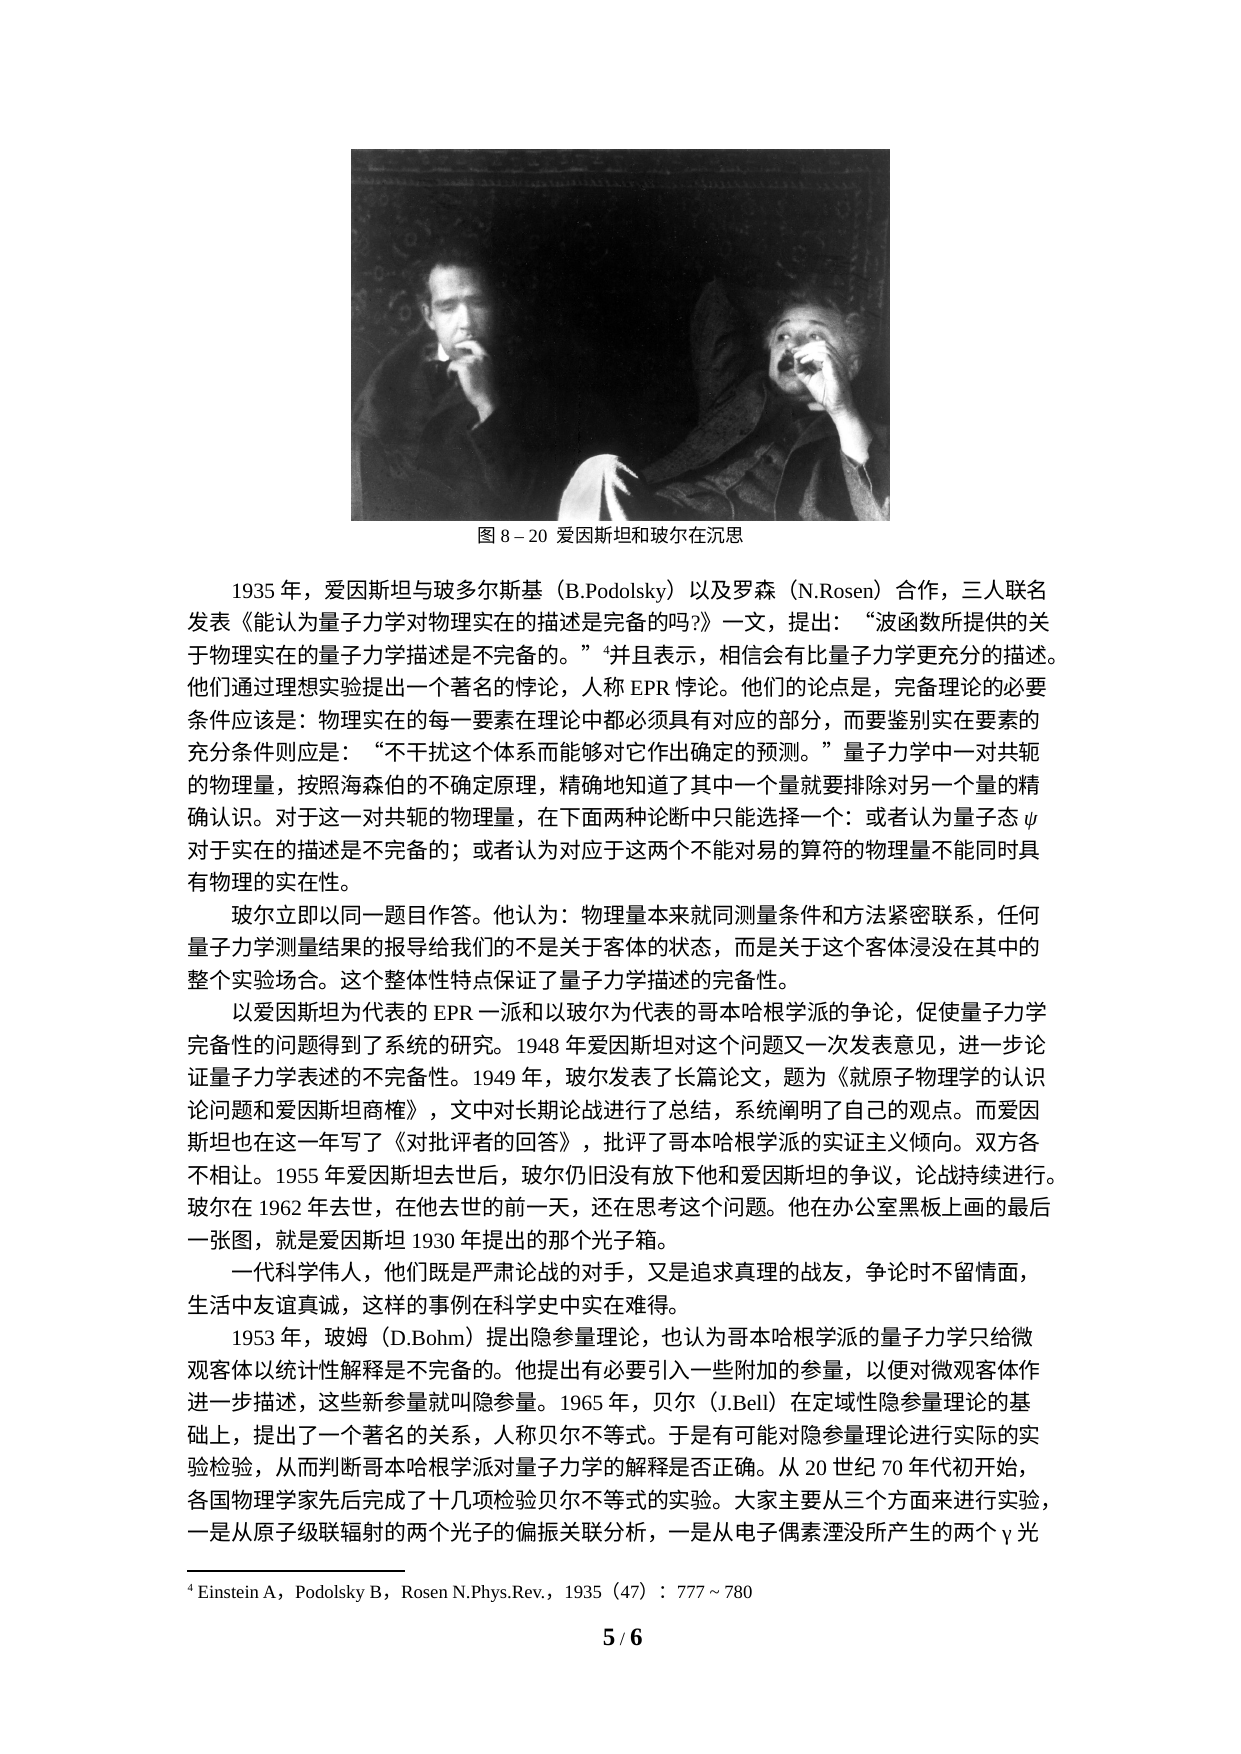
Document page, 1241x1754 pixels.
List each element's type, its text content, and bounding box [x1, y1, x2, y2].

text 以爱因斯坦为代表的 EPR 一派和以玻尔为代表的哥本哈根学派的争论，促使量子力学完备性的问题得到了系统的研究。1948 年爱因斯坦对这个问题又一次发表意见，进一步论证量子力学表述的不完备性。1949 年，玻尔发表了长篇论文，题为《就原子物理学的认识论问题和爱因斯坦商榷》，文中对长期论战进行了总结，系统阐明了自己的观点。而爱因斯坦也在这一年写了《对批评者的回答》，批评了哥本哈根学派的实证主义倾向。双方各不相让。1955 年爱因斯坦去世后，玻尔仍旧没有放下他和爱因斯坦的争议，论战持续进行。玻尔在 1962 年去世，在他去世的前一天，还在思考这个问题。他在办公室黑板上画的最后一张图，就是爱因斯坦 1930 年提出的那个光子箱。 [187, 995, 1053, 1255]
text 玻尔立即以同一题目作答。他认为：物理量本来就同测量条件和方法紧密联系，任何量子力学测量结果的报导给我们的不是关于客体的状态，而是关于这个客体浸没在其中的整个实验场合。这个整体性特点保证了量子力学描述的完备性。 [187, 897, 1053, 995]
text 1935 年，爱因斯坦与玻多尔斯基（B.Podolsky）以及罗森（N.Rosen）合作，三人联名发表《能认为量子力学对物理实在的描述是完备的吗?》一文，提出：“波函数所提供的关于物理实在的量子力学描述是不完备的。”并且表示，相信会有比量子力学更充分的描述。他们通过理想实验提出一个著名的悖论，人称 EPR 悖论。他们的论点是，完备理论的必要条件应该是：物理实在的每一要素在理论中都必须具有对应的部分，而要鉴别实在要素的充分条件则应是：“不干扰这个体系而能够对它作出确定的预测。”量子力学中一对共轭的物理量，按照海森伯的不确定原理，精确地知道了其中一个量就要排除对另一个量的精确认识。对于这一对共轭的物理量，在下面两种论断中只能选择一个：或者认为量子态 ψ 对于实在的描述是不完备的；或者认为对应于这两个不能对易的算符的物理量不能同时具有物理的实在性。 [187, 572, 1053, 897]
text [187, 1320, 1053, 1547]
text 一代科学伟人，他们既是严肃论战的对手，又是追求真理的战友，争论时不留情面，生活中友谊真诚，这样的事例在科学史中实在难得。 [187, 1255, 1053, 1320]
picture [351, 149, 890, 521]
